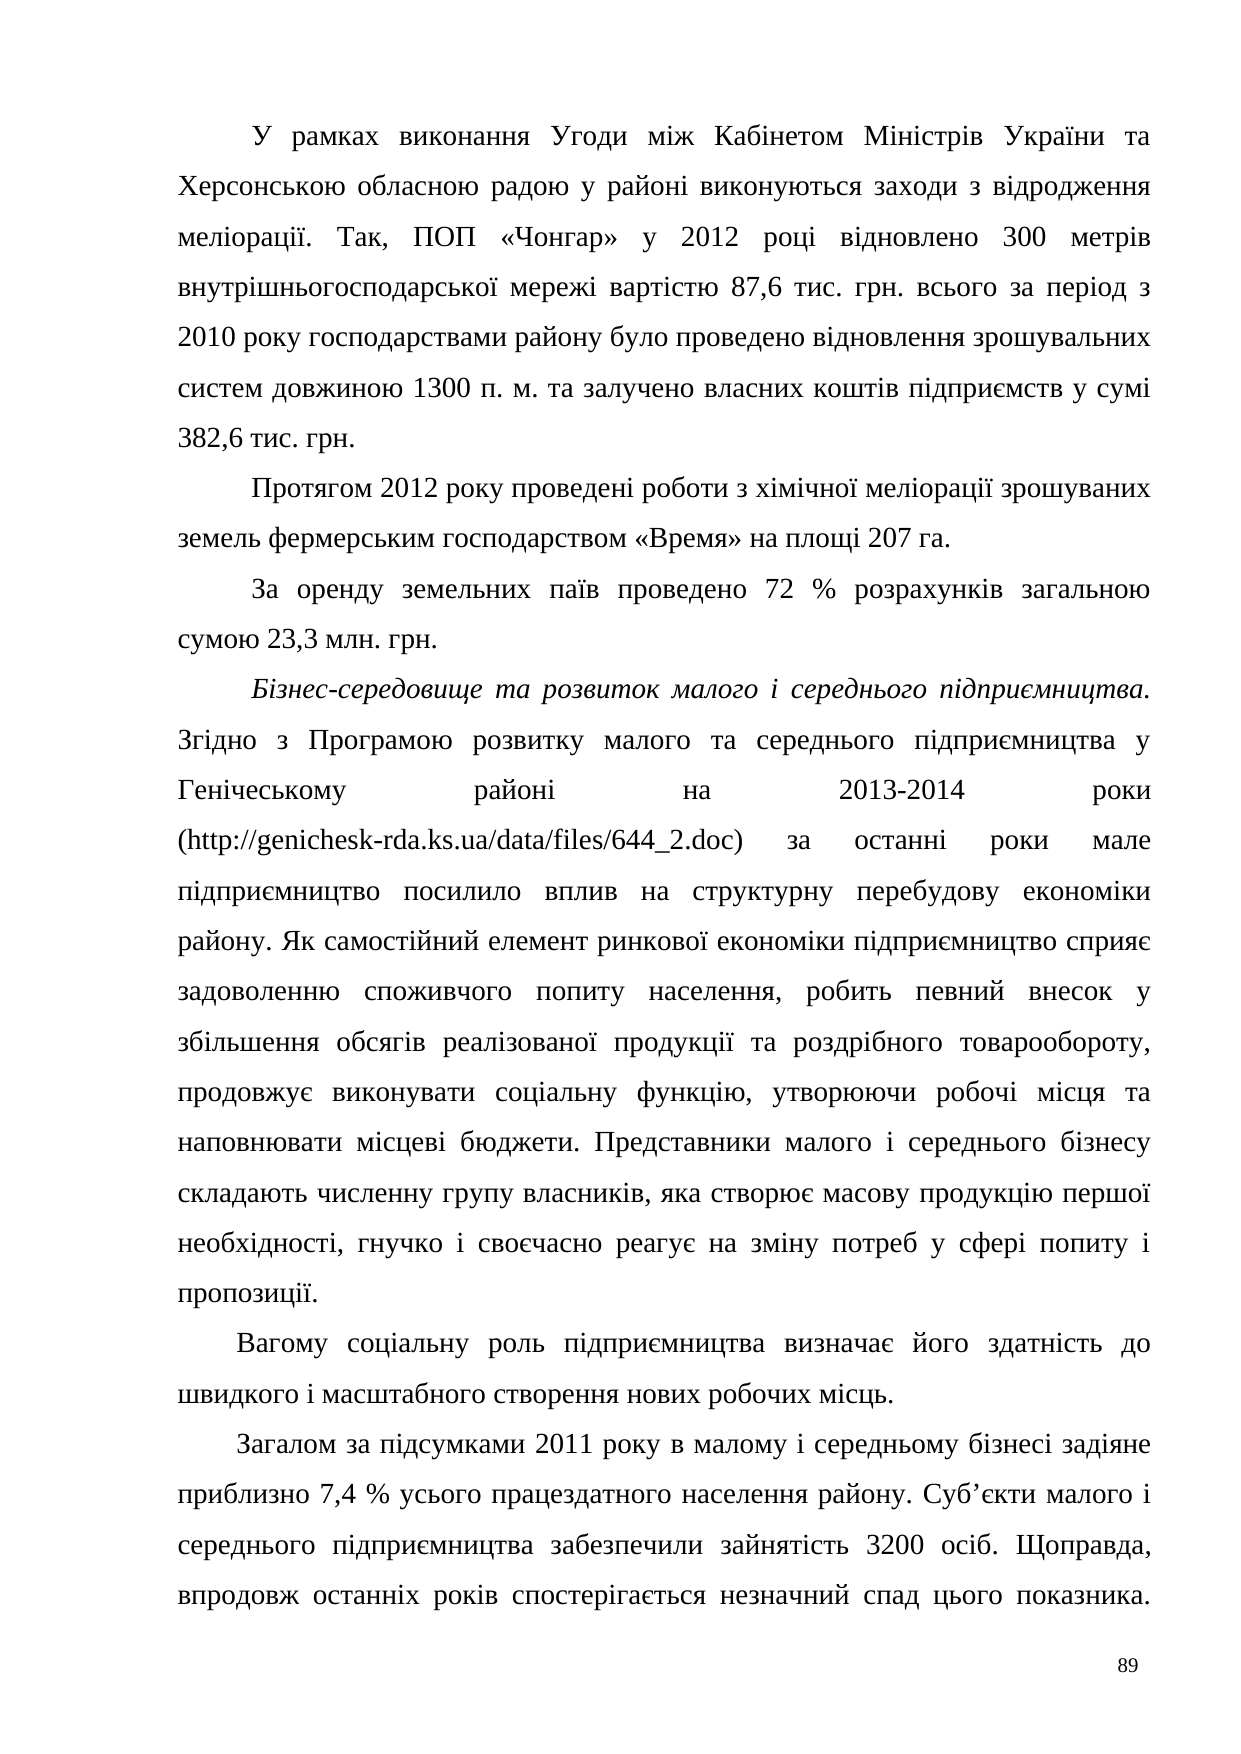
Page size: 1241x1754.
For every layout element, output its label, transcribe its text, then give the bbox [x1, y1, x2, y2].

text Бізнес-середовище та розвиток малого і середнього підприємництва. Згідно з Програмою розвитку малого та середнього підприємництва у Генічеському районі на 2013-2014 роки (http://genichesk-rda.ks.ua/data/files/644_2.doc) за останні роки мале підприємництво посилило вплив на структурну перебудову економіки району. Як самостійний елемент ринкової економіки підприємництво сприяє задоволенню споживчого попиту населення, робить певний внесок у збільшення обсягів реалізованої продукції та роздрібного товарообороту, продовжує виконувати соціальну функцію, утворюючи робочі місця та наповнювати місцеві бюджети. Представники малого і середнього бізнесу складають численну групу власників, яка створює масову продукцію першої необхідності, гнучко і своєчасно реагує на зміну потреб у сфері попиту і пропозиції. [177, 672, 1152, 1309]
text Вагому соціальну роль підприємництва визначає його здатність до швидкого і масштабного створення нових робочих місць. [177, 1326, 1152, 1409]
text За оренду земельних паїв проведено 72 % розрахунків загальною сумою 23,3 млн. грн. [177, 571, 1152, 655]
text У рамках виконання Угоди між Кабінетом Міністрів України та Херсонською обласною радою у районі виконуються заходи з відродження меліорації. Так, ПОП «Чонгар» у 2012 році відновлено внутрішньогосподарської мережі вартістю 87,6 тис. грн. всього за період з 2010 року господарствами району було проведено відновлення зрошувальних систем довжиною 1300 п. м. та залучено власних коштів підприємств у сумі 382,6 тис. грн. [177, 118, 1152, 453]
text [177, 1426, 1152, 1611]
text Протягом 2012 року проведені роботи з хімічної меліорації зрошуваних земель фермерським господарством «Время» на площі . [177, 470, 1152, 554]
